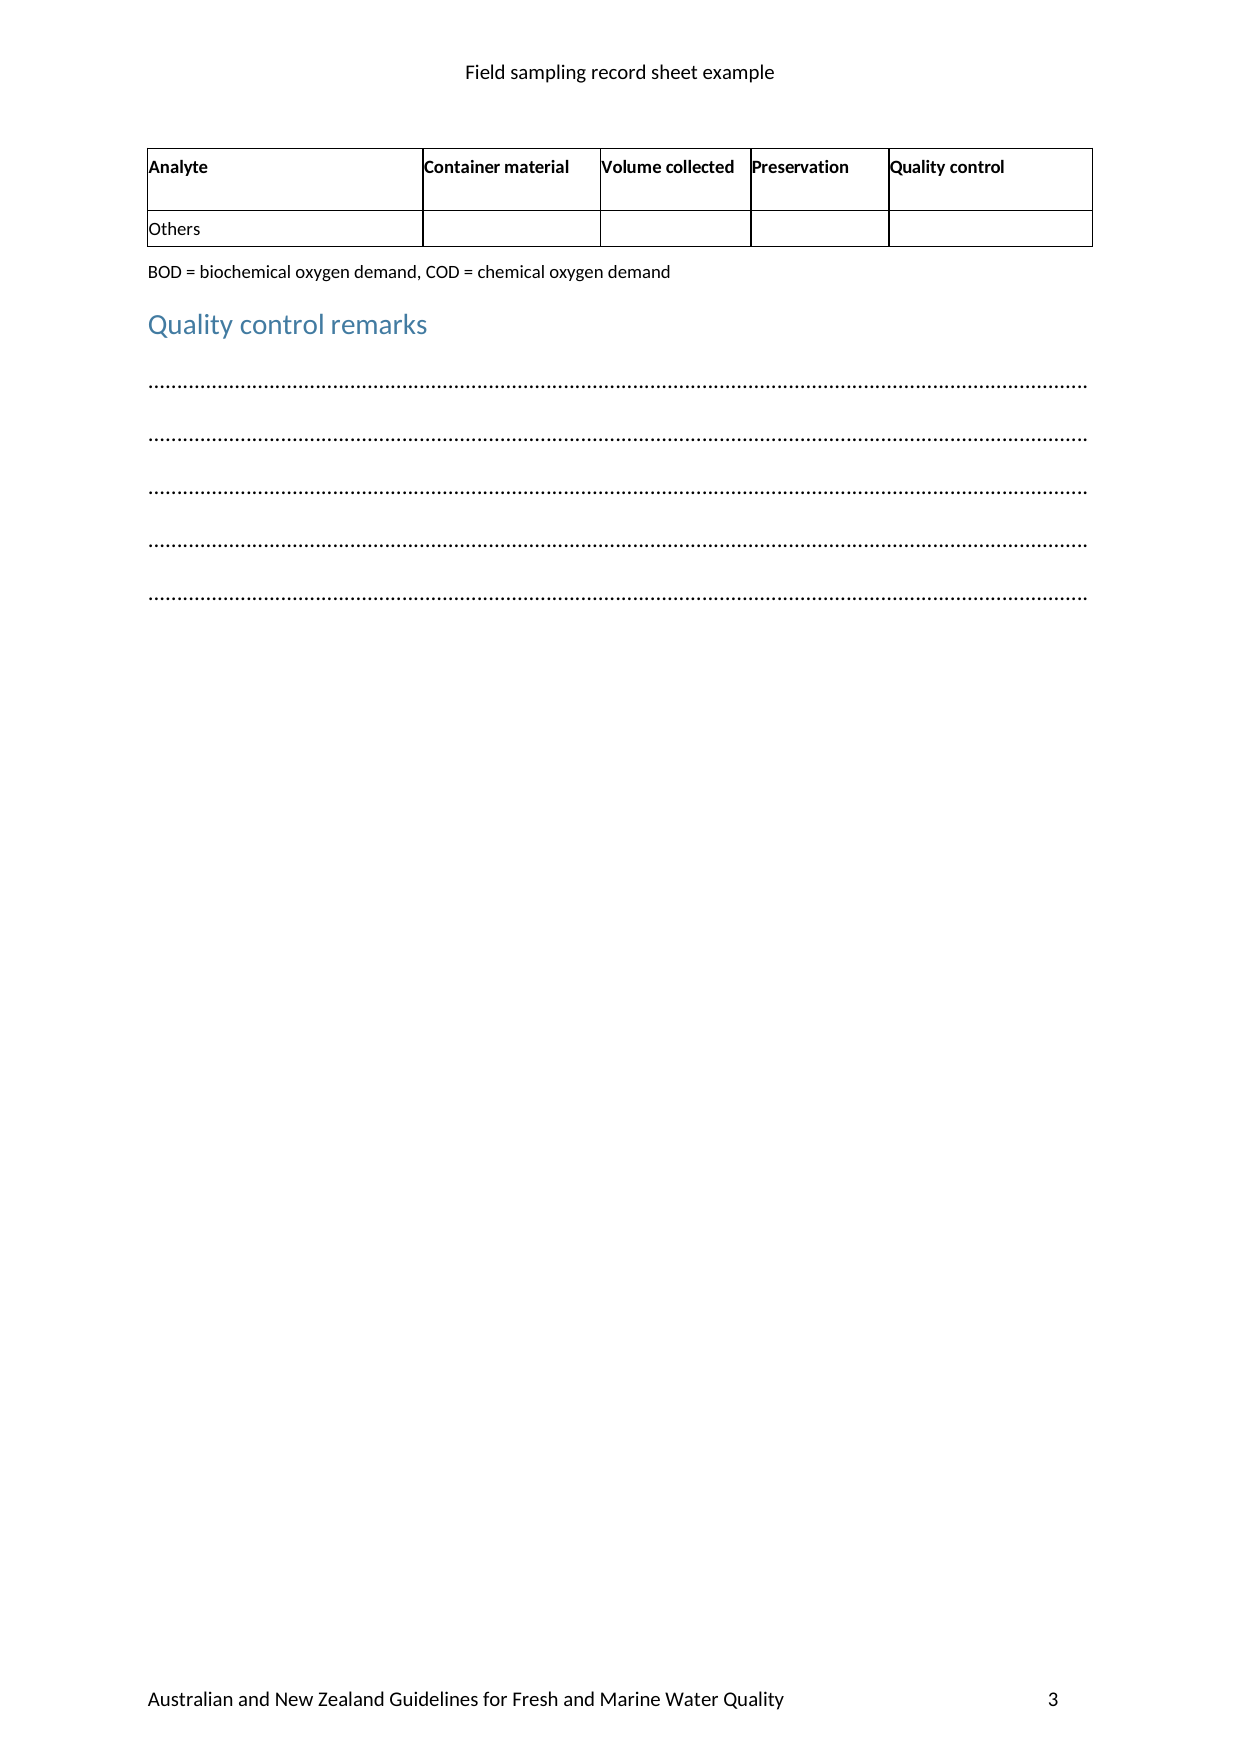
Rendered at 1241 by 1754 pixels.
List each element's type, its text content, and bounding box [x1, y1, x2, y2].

table_header Preservation [752, 149, 888, 210]
text ................................................................................................................................................................... [148, 366, 1092, 394]
table_cell [424, 211, 600, 246]
table_cell [890, 211, 1092, 246]
table_header Quality control [890, 149, 1092, 210]
text ................................................................................................................................................................... [148, 578, 1092, 607]
text BOD = biochemical oxygen demand, COD = chemical oxygen demand [148, 260, 1092, 283]
table_cell [601, 211, 750, 246]
table_header Analyte [148, 149, 422, 210]
text ................................................................................................................................................................... [148, 526, 1092, 553]
table_header Container material [424, 149, 600, 210]
table_header Volume collected [601, 149, 750, 210]
text ................................................................................................................................................................... [148, 472, 1092, 501]
table_cell [752, 211, 888, 246]
table_cell Others [148, 211, 422, 246]
subtitle Quality control remarks [148, 306, 1092, 341]
text ................................................................................................................................................................... [148, 419, 1092, 447]
